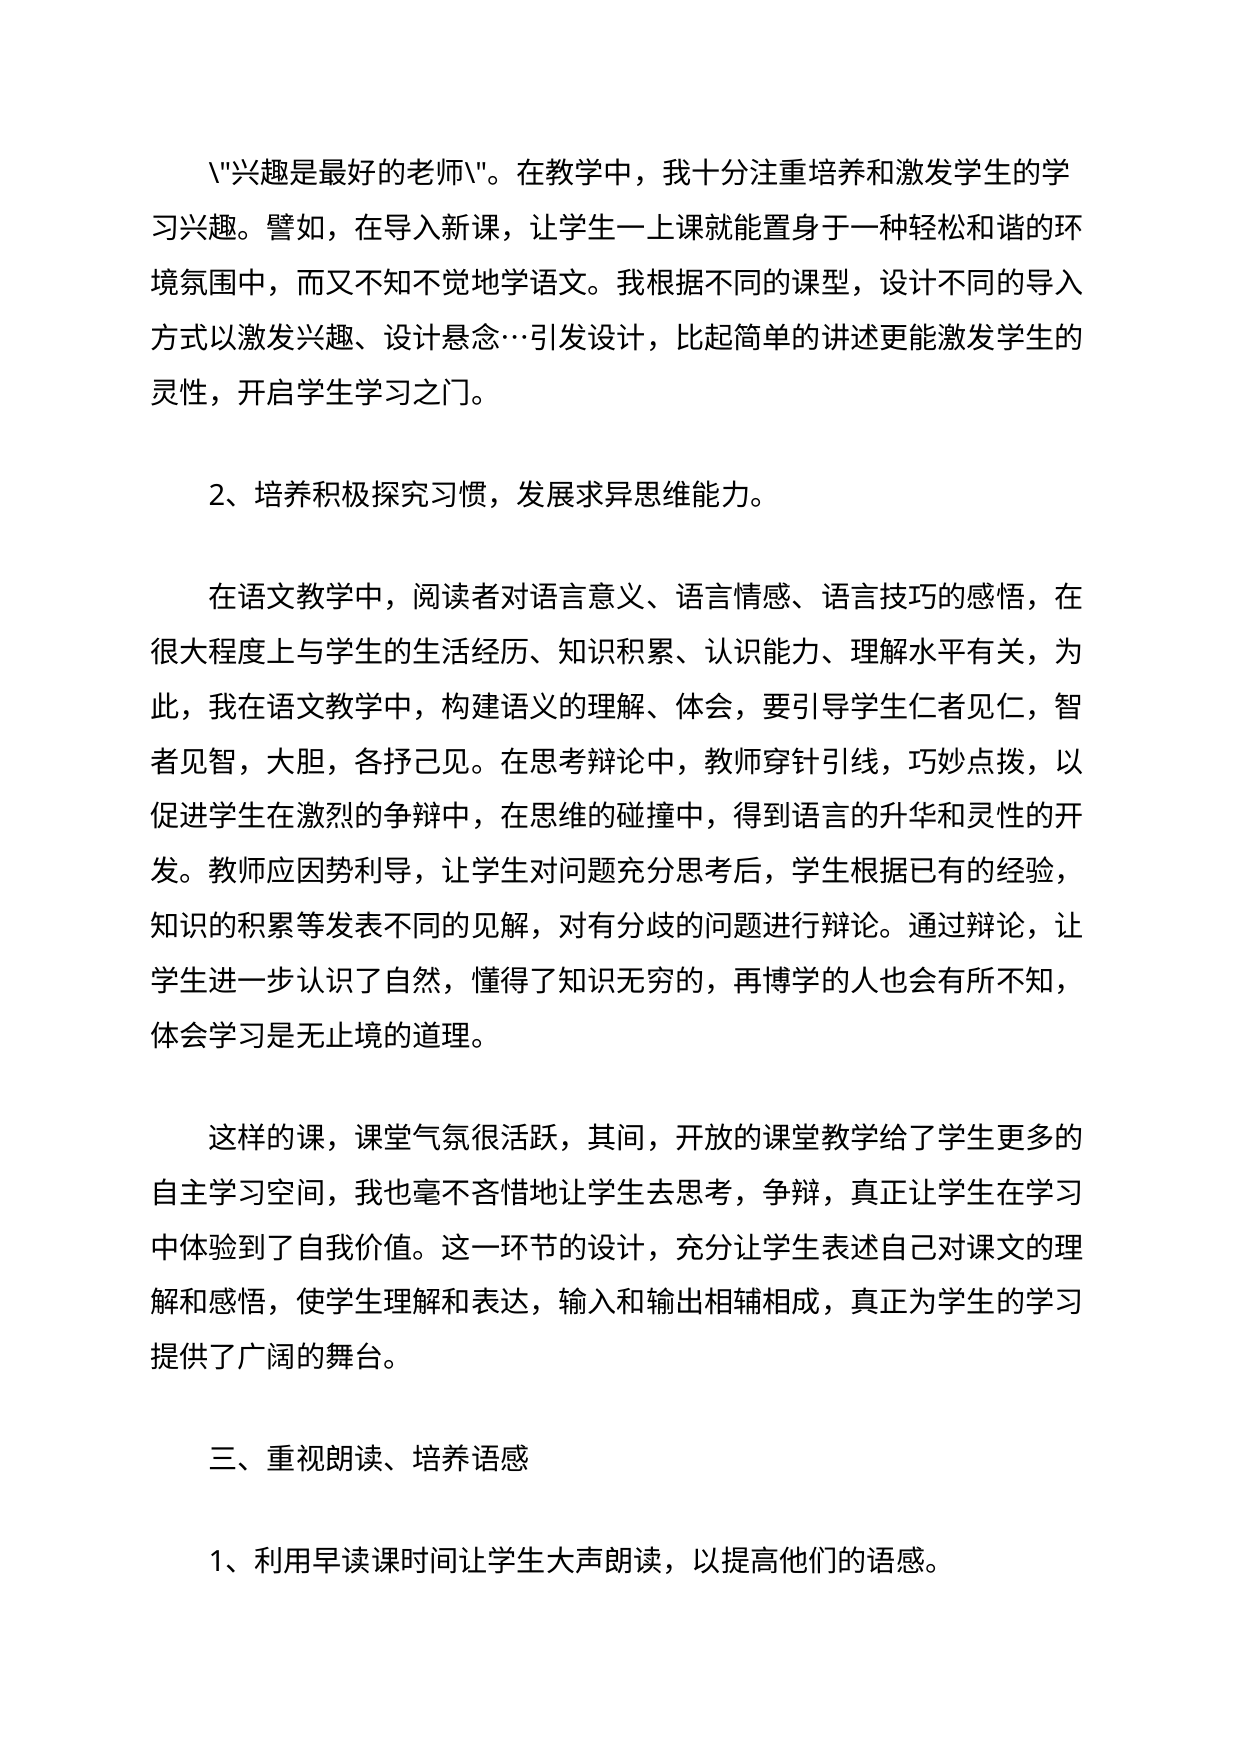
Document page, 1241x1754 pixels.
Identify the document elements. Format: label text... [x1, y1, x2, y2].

text 三、重视朗读、培养语感 [150, 1436, 1090, 1478]
text 这样的课，课堂气氛很活跃，其间，开放的课堂教学给了学生更多的自主学习空间，我也毫不吝惜地让学生去思考，争辩，真正让学生在学习中体验到了自我价值。这一环节的设计，充分让学生表述自己对课文的理解和感悟，使学生理解和表达，输入和输出相辅相成，真正为学生的学习提供了广阔的舞台。 [150, 1114, 1090, 1376]
text 2、培养积极探究习惯，发展求异思维能力。 [150, 471, 1090, 514]
text 1、利用早读课时间让学生大声朗读，以提高他们的语感。 [150, 1537, 1090, 1580]
text 在语文教学中，阅读者对语言意义、语言情感、语言技巧的感悟，在很大程度上与学生的生活经历、知识积累、认识能力、理解水平有关，为此，我在语文教学中，构建语义的理解、体会，要引导学生仁者见仁，智者见智，大胆，各抒己见。在思考辩论中，教师穿针引线，巧妙点拨，以促进学生在激烈的争辩中，在思维的碰撞中，得到语言的升华和灵性的开发。教师应因势利导，让学生对问题充分思考后，学生根据已有的经验，知识的积累等发表不同的见解，对有分歧的问题进行辩论。通过辩论，让学生进一步认识了自然，懂得了知识无穷的，再博学的人也会有所不知，体会学习是无止境的道理。 [150, 573, 1090, 1055]
text \"兴趣是最好的老师\"。在教学中，我十分注重培养和激发学生的学习兴趣。譬如，在导入新课，让学生一上课就能置身于一种轻松和谐的环境氛围中，而又不知不觉地学语文。我根据不同的课型，设计不同的导入方式以激发兴趣、设计悬念…引发设计，比起简单的讲述更能激发学生的灵性，开启学生学习之门。 [150, 150, 1090, 412]
